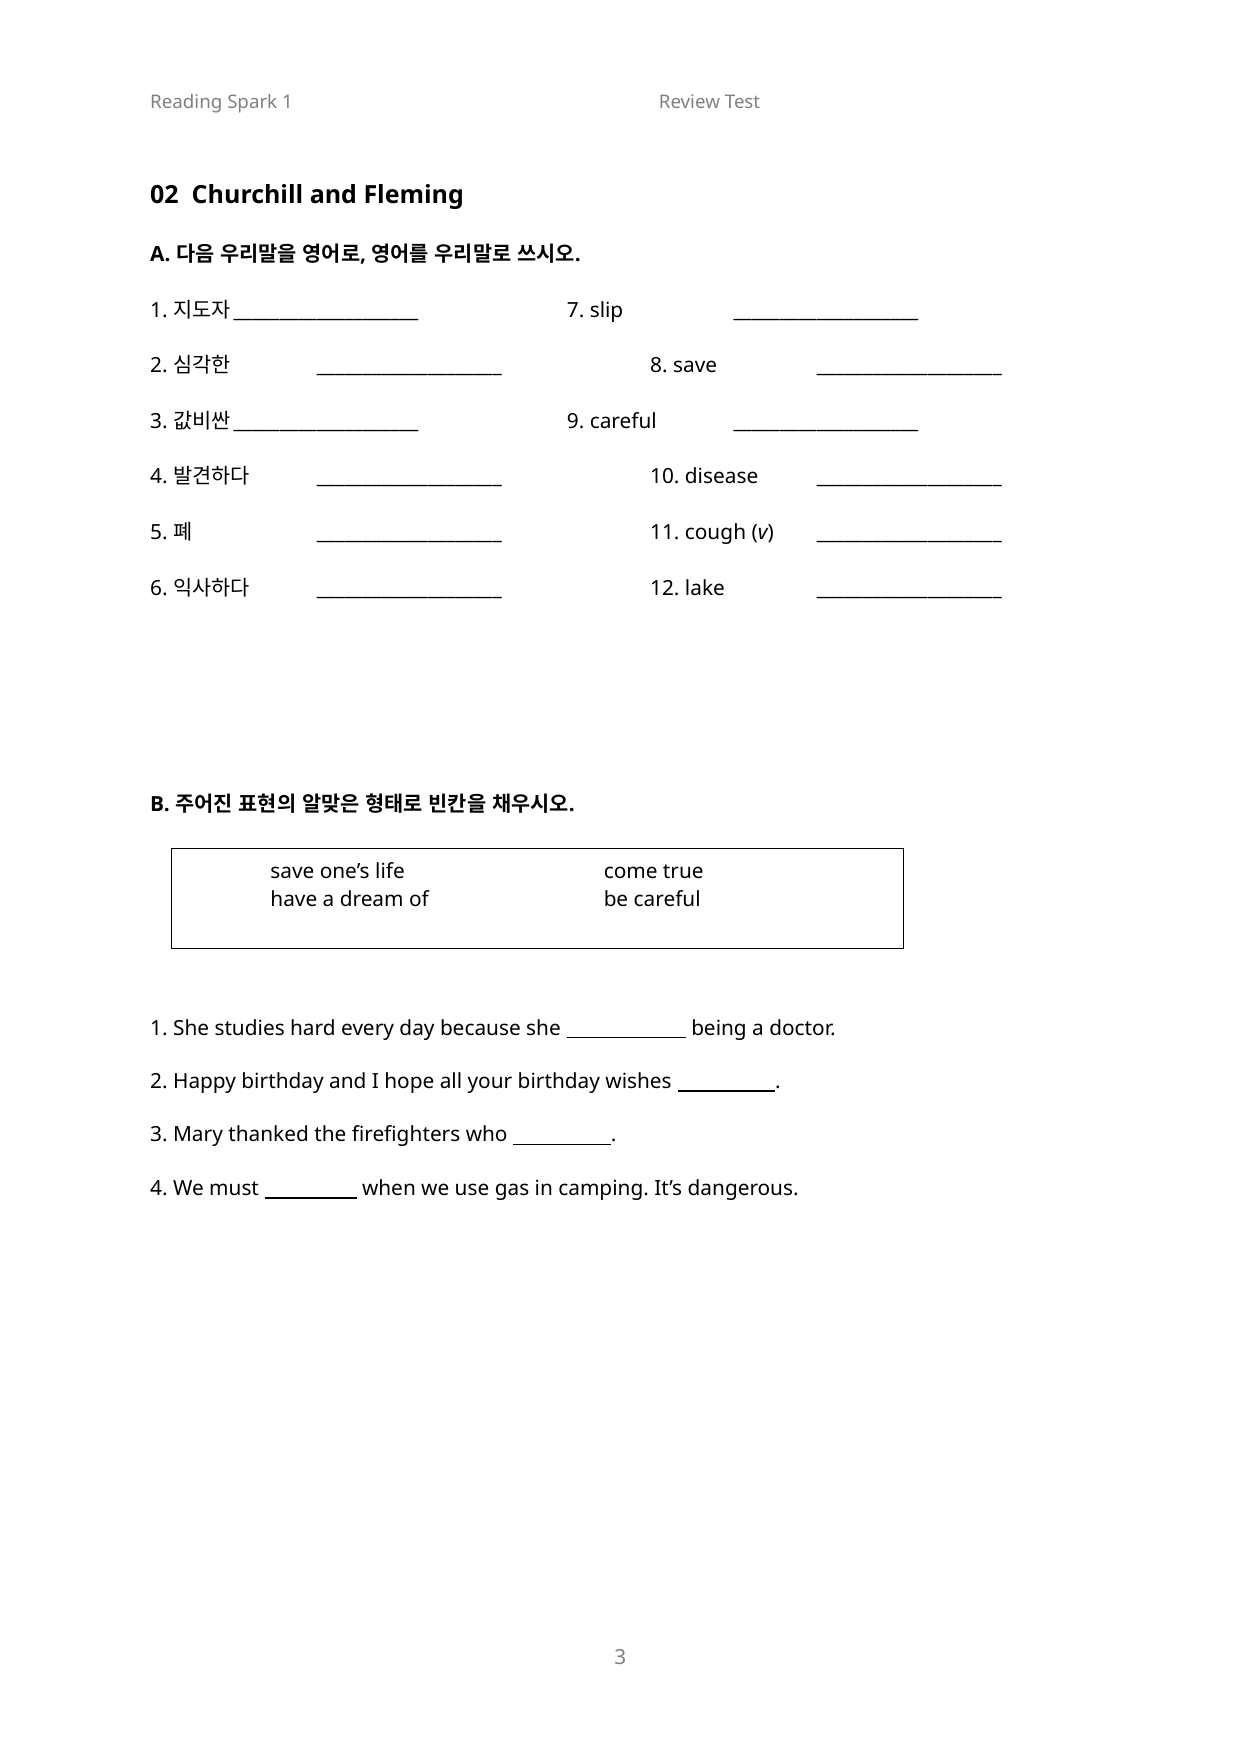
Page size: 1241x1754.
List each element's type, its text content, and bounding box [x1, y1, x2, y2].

text 5. 폐 ____________________ 11. cough (v) ____________________ [150, 515, 1090, 546]
text B. 주어진 표현의 알맞은 형태로 빈칸을 채우시오. [150, 787, 1090, 817]
text 4. We must when we use gas in camping. It’s dangerous. [150, 1173, 1090, 1201]
text A. 다음 우리말을 영어로, 영어를 우리말로 쓰시오. [150, 237, 1090, 267]
text 6. 익사하다 ____________________ 12. lake ____________________ [150, 571, 1090, 601]
text 3. 값비싼 ____________________ 9. careful ____________________ [150, 404, 1090, 434]
text 1. She studies hard every day because she being a doctor. [150, 1013, 1090, 1041]
text 2. 심각한 ____________________ 8. save ____________________ [150, 348, 1090, 379]
text 2. Happy birthday and I hope all your birthday wishes . [150, 1066, 1090, 1094]
text 4. 발견하다 ____________________ 10. disease ____________________ [150, 460, 1090, 490]
text 1. 지도자 ____________________ 7. slip ____________________ [150, 293, 1090, 323]
text 3. Mary thanked the firefighters who . [150, 1119, 1090, 1148]
text 02 Churchill and Fleming [150, 177, 1090, 211]
